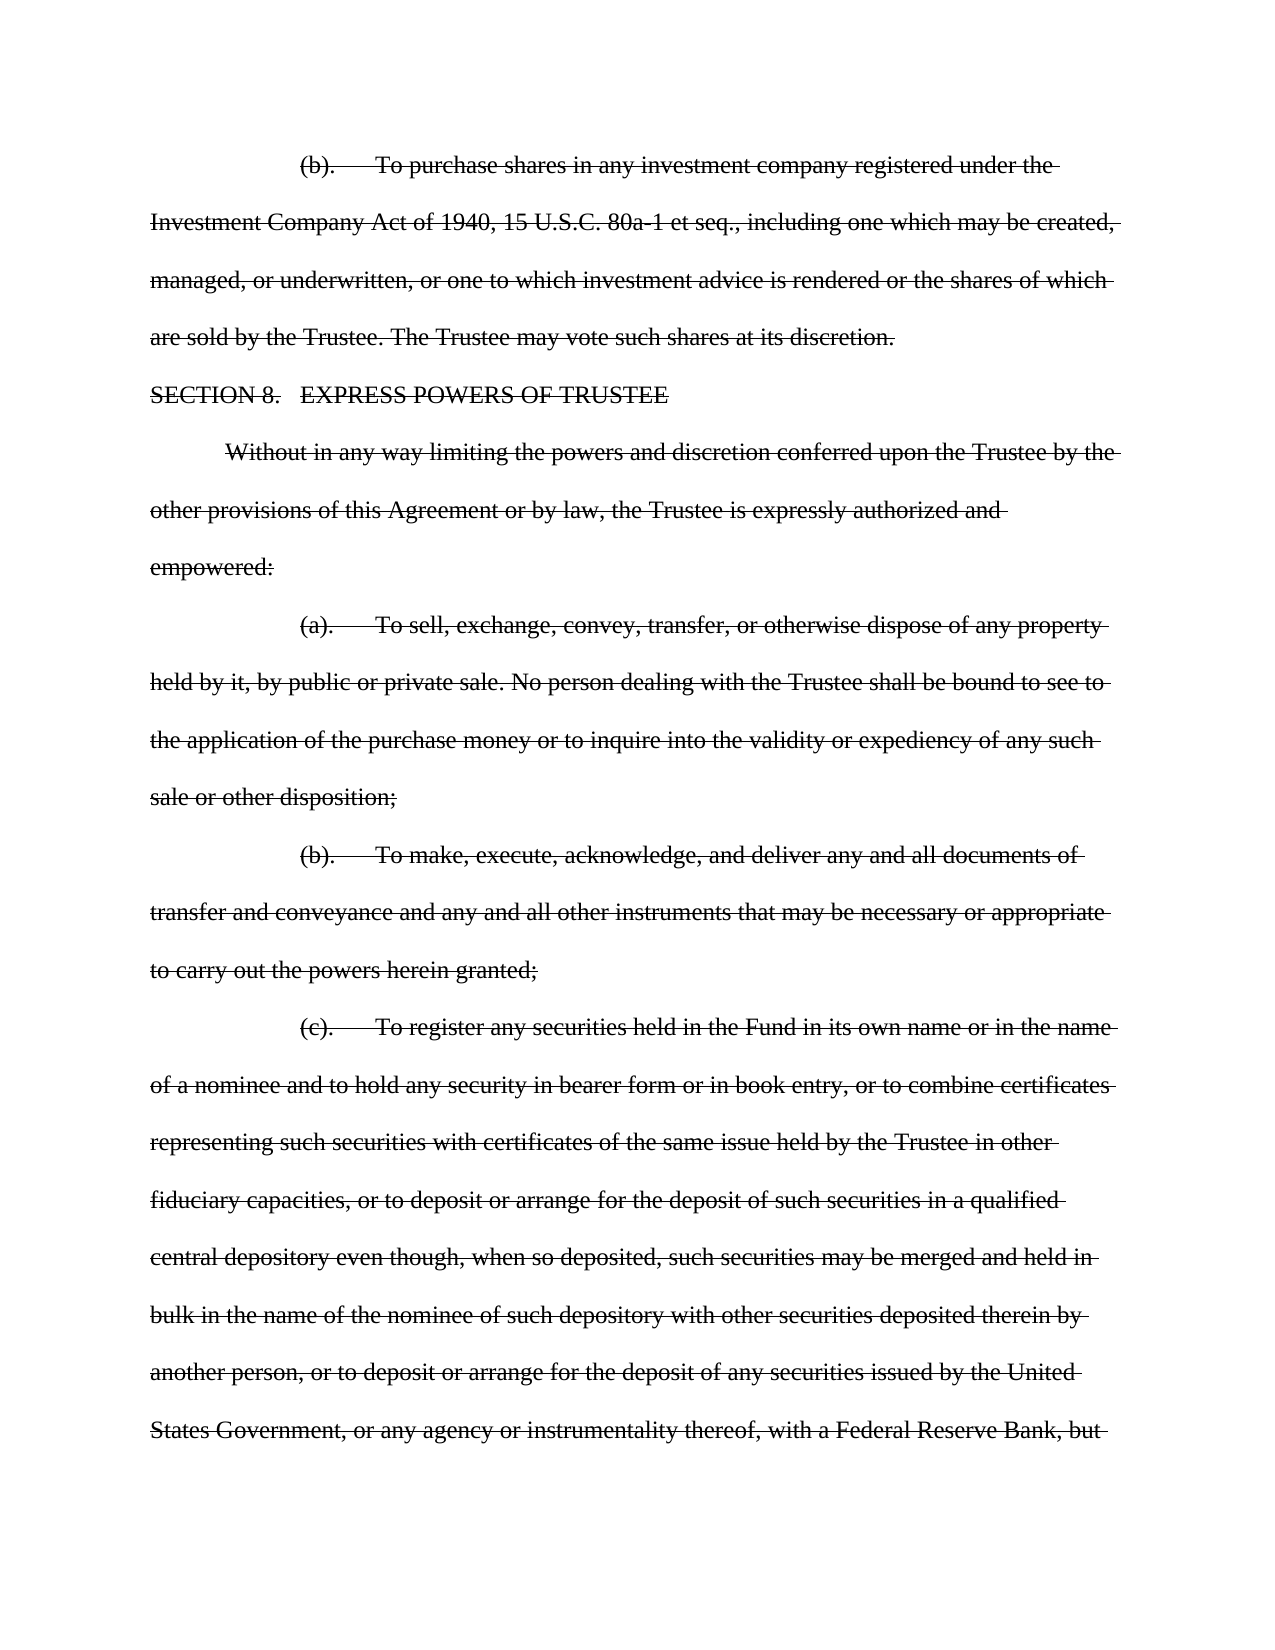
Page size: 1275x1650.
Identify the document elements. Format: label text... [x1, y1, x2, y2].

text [150, 1012, 1125, 1444]
text (b). To purchase shares in any investment company registered under the Investment Company Act of 1940, 15 U.S.C. 80a-1 et seq., including one which may be created, managed, or underwritten, or one to which investment advice is rendered or the shares of which are sold by the Trustee. The Trustee may vote such shares at its discretion. [150, 150, 1125, 351]
text (a). To sell, exchange, convey, transfer, or otherwise dispose of any property held by it, by public or private sale. No person dealing with the Trustee shall be bound to see to the application of the purchase money or to inquire into the validity or expediency of any such sale or other disposition; [150, 610, 1125, 811]
text (b). To make, execute, acknowledge, and deliver any and all documents of transfer and conveyance and any and all other instruments that may be necessary or appropriate to carry out the powers herein granted; [150, 840, 1125, 984]
text SECTION 8. EXPRESS POWERS OF TRUSTEE [150, 380, 1125, 409]
text Without in any way limiting the powers and discretion conferred upon the Trustee by the other provisions of this Agreement or by law, the Trustee is expressly authorized and empowered: [150, 437, 1125, 581]
